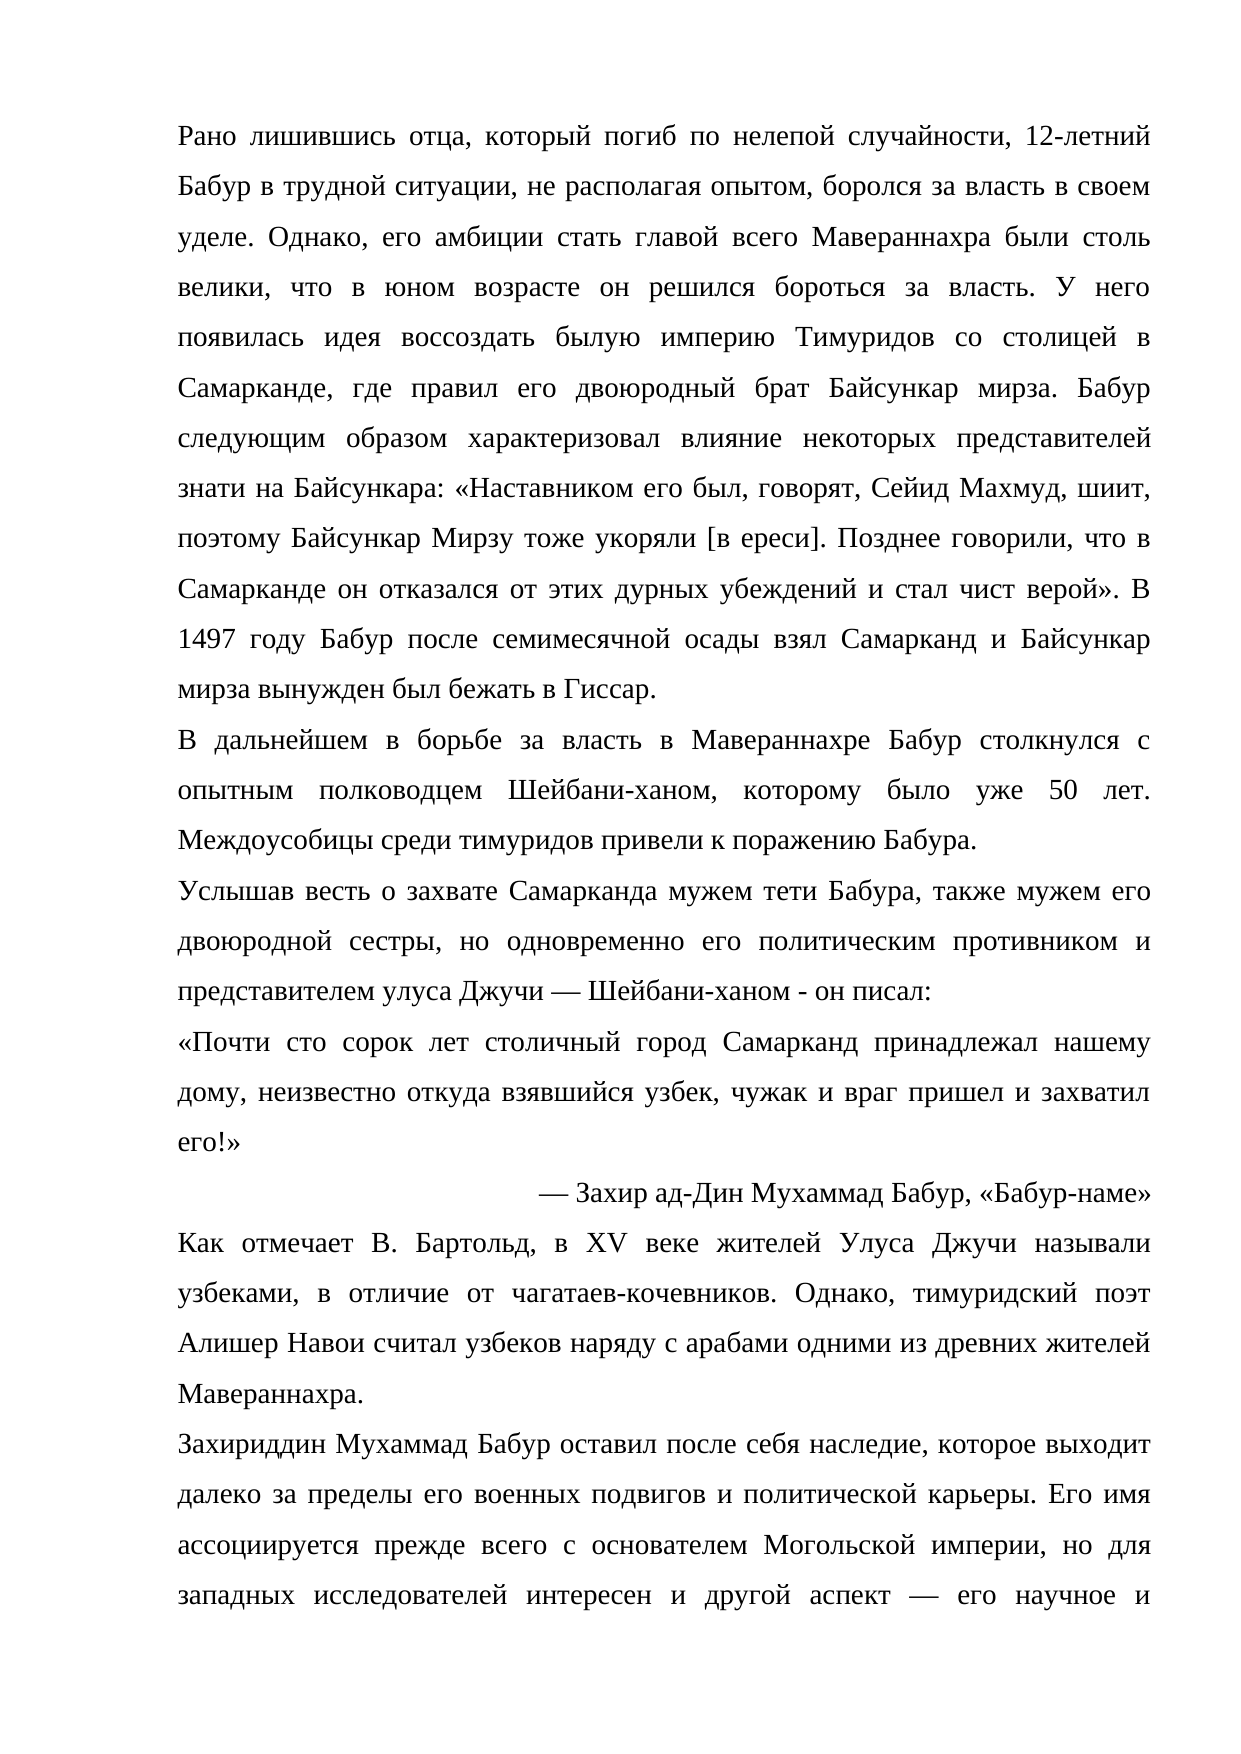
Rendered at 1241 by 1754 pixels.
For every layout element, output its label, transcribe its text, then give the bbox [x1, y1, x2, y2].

text «Почти сто сорок лет столичный город Самарканд принадлежал нашему дому, неизвестно откуда взявшийся узбек, чужак и враг пришел и захватил его!» [177, 1024, 1152, 1158]
text Как отмечает В. Бартольд, в XV веке жителей Улуса Джучи называли узбеками, в отличие от чагатаев-кочевников. Однако, тимуридский поэт Алишер Навои считал узбеков наряду с арабами одними из древних жителей Мавераннахра. [177, 1225, 1152, 1409]
text В дальнейшем в борьбе за власть в Мавераннахре Бабур столкнулся с опытным полководцем Шейбани-ханом, которому было уже 50 лет. Междоусобицы среди тимуридов привели к поражению Бабура. [177, 722, 1152, 856]
text — Захир ад-Дин Мухаммад Бабур, «Бабур-наме» [177, 1175, 1152, 1208]
text Услышав весть о захвате Самарканда мужем тети Бабура, также мужем его двоюродной сестры, но одновременно его политическим противником и представителем улуса Джучи — Шейбани-ханом - он писал: [177, 873, 1152, 1007]
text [177, 1426, 1152, 1611]
text Рано лишившись отца, который погиб по нелепой случайности, 12-летний Бабур в трудной ситуации, не располагая опытом, боролся за власть в своем уделе. Однако, его амбиции стать главой всего Мавераннахра были столь велики, что в юном возрасте он решился бороться за власть. У него появилась идея воссоздать былую империю Тимуридов со столицей в Самарканде, где правил его двоюродный брат Байсункар мирза. Бабур следующим образом характеризовал влияние некоторых представителей знати на Байсункара: «Наставником его был, говорят, Сейид Махмуд, шиит, поэтому Байсункар Мирзу тоже укоряли [в ереси]. Позднее говорили, что в Самарканде он отказался от этих дурных убеждений и стал чист верой». В 1497 году Бабур после семимесячной осады взял Самарканд и Байсункар мирза вынужден был бежать в Гиссар. [177, 118, 1152, 705]
